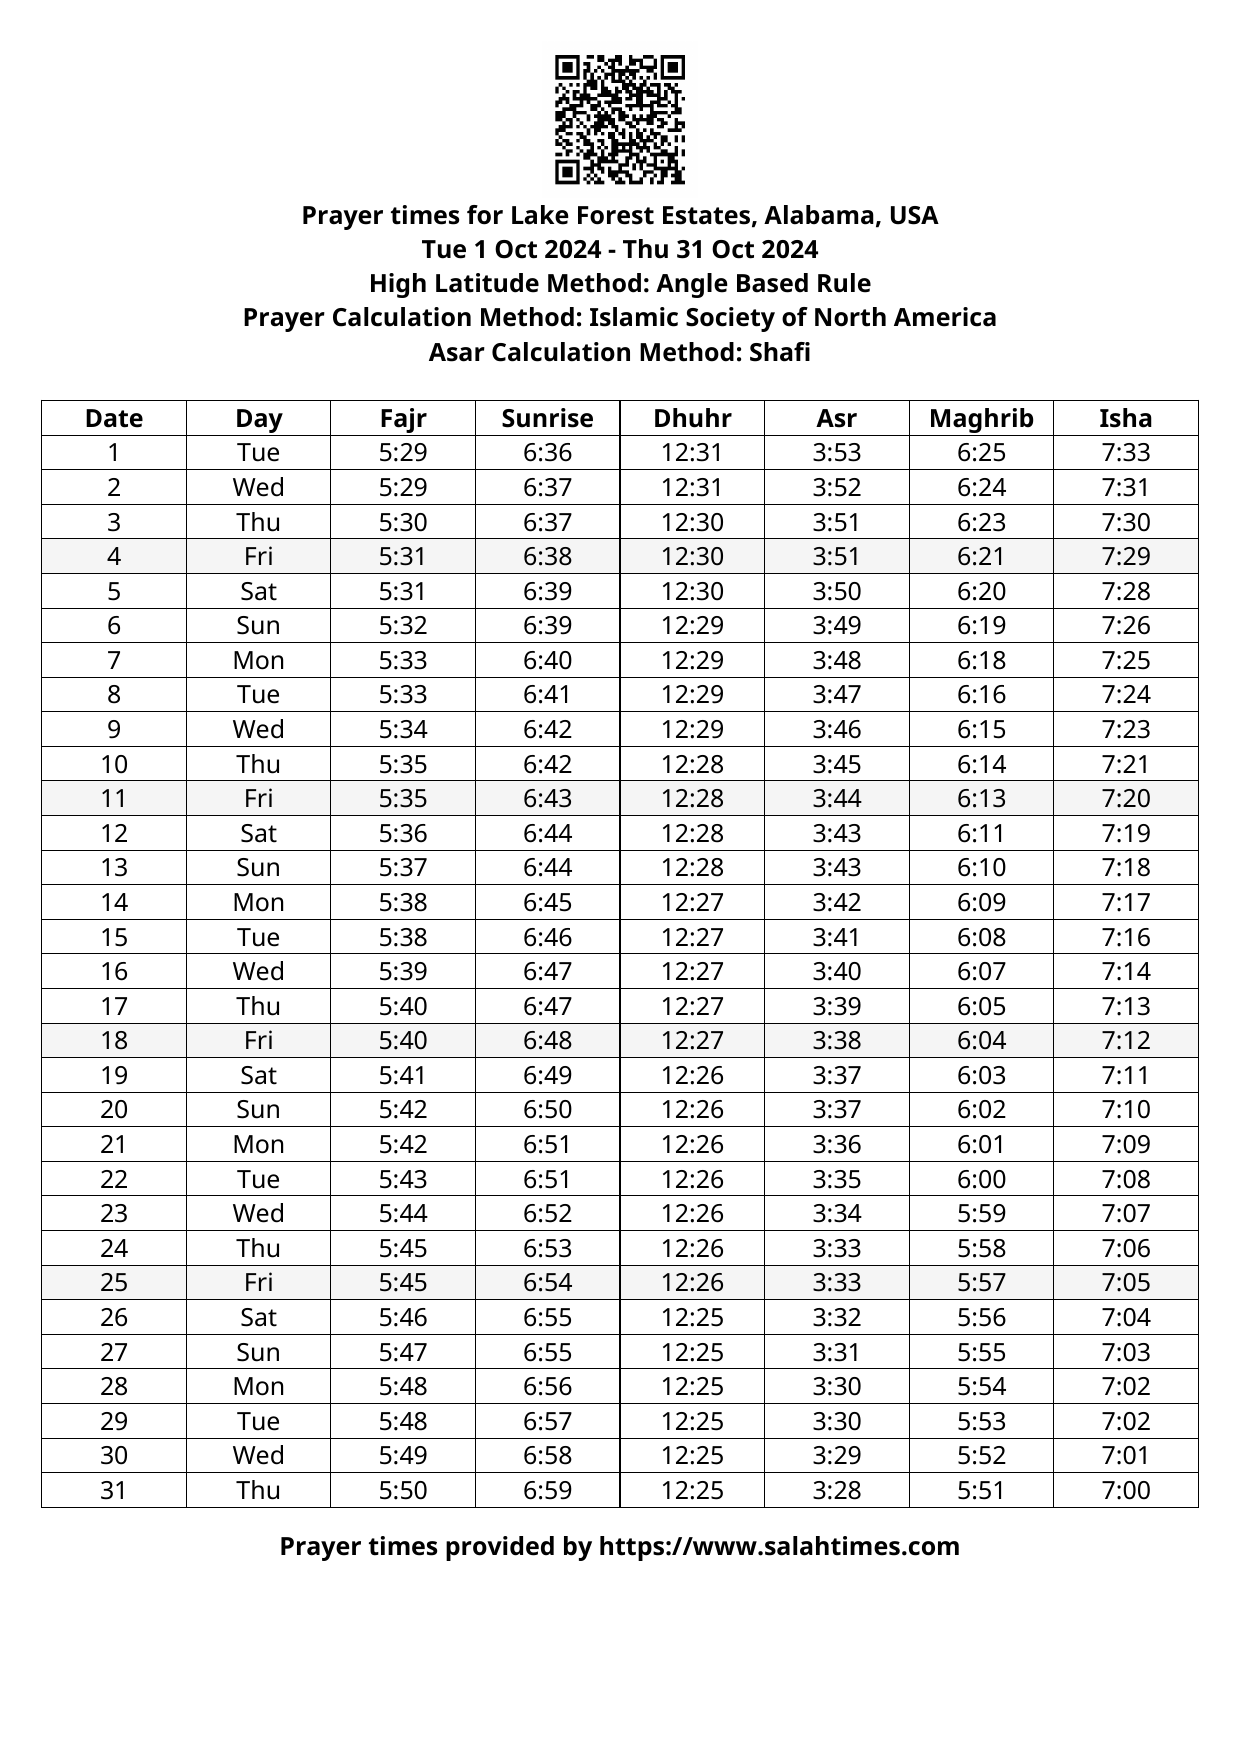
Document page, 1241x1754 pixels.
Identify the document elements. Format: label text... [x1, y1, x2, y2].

table_cell 6:04 [910, 1024, 1053, 1057]
table_cell 5:42 [331, 1127, 475, 1161]
table_cell 6:41 [476, 678, 619, 711]
table_cell 7:33 [1054, 436, 1198, 469]
table_cell 6:45 [476, 885, 619, 919]
table_cell 7:25 [1054, 643, 1198, 677]
table_cell 6:42 [476, 712, 619, 746]
table_cell 6:48 [476, 1024, 619, 1057]
table_cell 12:25 [621, 1404, 764, 1437]
table_cell Fri [187, 1266, 330, 1299]
table_cell 6:05 [910, 989, 1053, 1022]
table_cell 20 [42, 1093, 186, 1126]
table_cell 12:25 [621, 1473, 764, 1507]
table_cell Fri [187, 539, 330, 573]
table_cell 7 [42, 643, 186, 677]
table_cell 7:23 [1054, 712, 1198, 746]
table_cell 12:26 [621, 1127, 764, 1161]
table_cell 6:56 [476, 1369, 619, 1403]
table_cell 5:47 [331, 1335, 475, 1368]
table_cell 3:36 [765, 1127, 909, 1161]
table_cell 3:33 [765, 1266, 909, 1299]
table_cell 12 [42, 816, 186, 849]
table_cell 5 [42, 574, 186, 607]
table_cell 28 [42, 1369, 186, 1403]
table_cell 6:47 [476, 954, 619, 988]
table_cell 5:55 [910, 1335, 1053, 1368]
table_cell 7:00 [1054, 1473, 1198, 1507]
table_cell Sun [187, 851, 330, 884]
table_cell 5:33 [331, 643, 475, 677]
table_cell 5:45 [331, 1231, 475, 1264]
table_cell 12:27 [621, 954, 764, 988]
table_cell 7:01 [1054, 1439, 1198, 1472]
table_cell 3:38 [765, 1024, 909, 1057]
table_cell 25 [42, 1266, 186, 1299]
table_cell 3:47 [765, 678, 909, 711]
table_cell 6:49 [476, 1058, 619, 1092]
table_cell 3:37 [765, 1093, 909, 1126]
table_cell 7:02 [1054, 1404, 1198, 1437]
table_cell 7:11 [1054, 1058, 1198, 1092]
table_cell 6:02 [910, 1093, 1053, 1126]
table_cell 6:21 [910, 539, 1053, 573]
table_cell Tue [187, 678, 330, 711]
table_cell 7:21 [1054, 747, 1198, 780]
table_cell 5:39 [331, 954, 475, 988]
table_cell 13 [42, 851, 186, 884]
table_cell 12:31 [621, 470, 764, 504]
table_cell 6:38 [476, 539, 619, 573]
table_cell 12:29 [621, 643, 764, 677]
table_cell 7:20 [1054, 781, 1198, 815]
table_cell 12:25 [621, 1369, 764, 1403]
table_cell 3:41 [765, 920, 909, 953]
table_cell 5:40 [331, 989, 475, 1022]
table_cell Mon [187, 885, 330, 919]
table_cell Sat [187, 1300, 330, 1334]
table_cell 5:50 [331, 1473, 475, 1507]
table_cell 3:34 [765, 1196, 909, 1230]
table_cell 30 [42, 1439, 186, 1472]
table_cell 6:59 [476, 1473, 619, 1507]
table_cell 3:44 [765, 781, 909, 815]
table_cell 3:33 [765, 1231, 909, 1264]
table_cell 12:31 [621, 436, 764, 469]
table_cell 5:49 [331, 1439, 475, 1472]
text High Latitude Method: Angle Based Rule [42, 266, 1198, 300]
table_cell 12:25 [621, 1335, 764, 1368]
table_cell 3:53 [765, 436, 909, 469]
table_cell 12:27 [621, 885, 764, 919]
table_cell 6:37 [476, 505, 619, 538]
table_cell 6:58 [476, 1439, 619, 1472]
table_cell 12:30 [621, 505, 764, 538]
table_cell 21 [42, 1127, 186, 1161]
table_cell 3:37 [765, 1058, 909, 1092]
table_cell Thu [187, 1473, 330, 1507]
table_cell 6:08 [910, 920, 1053, 953]
table_cell 5:31 [331, 574, 475, 607]
table_cell 3:30 [765, 1404, 909, 1437]
table_header Maghrib [910, 401, 1053, 434]
table_cell 12:29 [621, 609, 764, 642]
table_cell 3:31 [765, 1335, 909, 1368]
table_cell 6:20 [910, 574, 1053, 607]
table_cell Wed [187, 712, 330, 746]
table_header Date [42, 401, 186, 434]
table_cell 3:28 [765, 1473, 909, 1507]
table_cell Thu [187, 1231, 330, 1264]
table_cell 18 [42, 1024, 186, 1057]
table_cell 6:37 [476, 470, 619, 504]
table_cell 3:42 [765, 885, 909, 919]
table_cell 5:48 [331, 1404, 475, 1437]
table_cell 12:28 [621, 747, 764, 780]
table_cell 5:36 [331, 816, 475, 849]
table_cell 6:23 [910, 505, 1053, 538]
table_cell 7:04 [1054, 1300, 1198, 1334]
table_cell 12:28 [621, 851, 764, 884]
table_cell 6:07 [910, 954, 1053, 988]
table_cell 6:39 [476, 609, 619, 642]
table_cell 7:17 [1054, 885, 1198, 919]
table_cell Wed [187, 1439, 330, 1472]
table_cell 12:26 [621, 1231, 764, 1264]
table_cell 7:24 [1054, 678, 1198, 711]
table_cell 5:44 [331, 1196, 475, 1230]
table_cell Sat [187, 574, 330, 607]
table_cell 3:49 [765, 609, 909, 642]
table_cell 6:03 [910, 1058, 1053, 1092]
table_cell 10 [42, 747, 186, 780]
table_cell 7:31 [1054, 470, 1198, 504]
table_cell 6:16 [910, 678, 1053, 711]
table_cell 3 [42, 505, 186, 538]
table_cell 5:58 [910, 1231, 1053, 1264]
table_cell Sun [187, 1093, 330, 1126]
table_cell 12:30 [621, 574, 764, 607]
table_cell 12:29 [621, 678, 764, 711]
table_cell 5:43 [331, 1162, 475, 1195]
text Prayer Calculation Method: Islamic Society of North America [42, 300, 1198, 334]
table_cell 3:39 [765, 989, 909, 1022]
table_cell 3:52 [765, 470, 909, 504]
table_cell Thu [187, 747, 330, 780]
table_cell 26 [42, 1300, 186, 1334]
table_cell 5:48 [331, 1369, 475, 1403]
table_cell Fri [187, 1024, 330, 1057]
table_cell 3:50 [765, 574, 909, 607]
table_cell 5:57 [910, 1266, 1053, 1299]
table_cell 7:28 [1054, 574, 1198, 607]
table_cell 6:18 [910, 643, 1053, 677]
table_cell 3:45 [765, 747, 909, 780]
table_cell 7:12 [1054, 1024, 1198, 1057]
table_cell 12:25 [621, 1300, 764, 1334]
table_cell 5:37 [331, 851, 475, 884]
table_cell 12:28 [621, 781, 764, 815]
table_cell Mon [187, 643, 330, 677]
table_cell 3:48 [765, 643, 909, 677]
table_cell 7:13 [1054, 989, 1198, 1022]
table_cell Wed [187, 1196, 330, 1230]
table_cell Sat [187, 1058, 330, 1092]
table_header Dhuhr [621, 401, 764, 434]
table_cell 12:30 [621, 539, 764, 573]
table_cell 6:11 [910, 816, 1053, 849]
text Prayer times for Lake Forest Estates, Alabama, USA [42, 198, 1198, 232]
table_cell 6:44 [476, 816, 619, 849]
table_cell 3:40 [765, 954, 909, 988]
table_cell Tue [187, 436, 330, 469]
table_cell 6:43 [476, 781, 619, 815]
table_cell 6:13 [910, 781, 1053, 815]
table_cell 7:08 [1054, 1162, 1198, 1195]
table_cell 22 [42, 1162, 186, 1195]
table_cell 12:26 [621, 1058, 764, 1092]
table_cell 12:26 [621, 1093, 764, 1126]
table_cell Sun [187, 1335, 330, 1368]
table_cell 6:09 [910, 885, 1053, 919]
table_cell Mon [187, 1127, 330, 1161]
table_cell 3:51 [765, 505, 909, 538]
table_header Asr [765, 401, 909, 434]
table_cell 5:59 [910, 1196, 1053, 1230]
table_cell 6:39 [476, 574, 619, 607]
table_cell 5:40 [331, 1024, 475, 1057]
table_cell 12:25 [621, 1439, 764, 1472]
table_cell 5:54 [910, 1369, 1053, 1403]
table_cell 27 [42, 1335, 186, 1368]
table_cell 7:02 [1054, 1369, 1198, 1403]
table_cell 12:26 [621, 1196, 764, 1230]
table_cell 6:51 [476, 1162, 619, 1195]
table_cell 15 [42, 920, 186, 953]
table_header Fajr [331, 401, 475, 434]
table_cell Fri [187, 781, 330, 815]
table_cell 6:47 [476, 989, 619, 1022]
table_cell 17 [42, 989, 186, 1022]
table_cell 6:57 [476, 1404, 619, 1437]
table_cell Tue [187, 1162, 330, 1195]
table_cell 3:29 [765, 1439, 909, 1472]
table_cell 3:30 [765, 1369, 909, 1403]
table_cell 16 [42, 954, 186, 988]
table_cell 6:51 [476, 1127, 619, 1161]
table_cell 5:53 [910, 1404, 1053, 1437]
table_header Isha [1054, 401, 1198, 434]
table_cell 7:26 [1054, 609, 1198, 642]
table_cell 7:29 [1054, 539, 1198, 573]
table_cell 5:38 [331, 885, 475, 919]
table_cell Tue [187, 1404, 330, 1437]
table_cell 7:18 [1054, 851, 1198, 884]
table_cell 5:33 [331, 678, 475, 711]
table_cell Sun [187, 609, 330, 642]
table_cell 7:14 [1054, 954, 1198, 988]
table_cell 5:35 [331, 781, 475, 815]
table_cell 6:44 [476, 851, 619, 884]
table_cell 24 [42, 1231, 186, 1264]
table_cell 6:54 [476, 1266, 619, 1299]
table_cell 19 [42, 1058, 186, 1092]
table_cell 6:52 [476, 1196, 619, 1230]
table_cell 6:55 [476, 1335, 619, 1368]
table_cell Wed [187, 954, 330, 988]
table_cell 6 [42, 609, 186, 642]
table_cell 5:38 [331, 920, 475, 953]
table_cell 6:46 [476, 920, 619, 953]
table_cell 2 [42, 470, 186, 504]
text Asar Calculation Method: Shafi [42, 334, 1198, 368]
table_cell 12:26 [621, 1162, 764, 1195]
table_cell 5:32 [331, 609, 475, 642]
text Prayer times provided by https://www.salahtimes.com [42, 1528, 1198, 1563]
table_cell 3:43 [765, 851, 909, 884]
table_cell 6:50 [476, 1093, 619, 1126]
table_cell 4 [42, 539, 186, 573]
table_cell 9 [42, 712, 186, 746]
table_cell 5:42 [331, 1093, 475, 1126]
table_cell Wed [187, 470, 330, 504]
table_cell 5:56 [910, 1300, 1053, 1334]
table_cell 3:46 [765, 712, 909, 746]
table_cell 5:29 [331, 436, 475, 469]
table_cell 6:14 [910, 747, 1053, 780]
table_cell 1 [42, 436, 186, 469]
table_cell 5:34 [331, 712, 475, 746]
table_cell 7:05 [1054, 1266, 1198, 1299]
table_cell 6:24 [910, 470, 1053, 504]
table_cell 6:15 [910, 712, 1053, 746]
table_cell 3:51 [765, 539, 909, 573]
table_cell 7:10 [1054, 1093, 1198, 1126]
table_cell 14 [42, 885, 186, 919]
table_header Day [187, 401, 330, 434]
table_cell 23 [42, 1196, 186, 1230]
table_cell 6:53 [476, 1231, 619, 1264]
picture [542, 41, 699, 198]
table_cell 5:52 [910, 1439, 1053, 1472]
table_cell 12:27 [621, 989, 764, 1022]
table_header Sunrise [476, 401, 619, 434]
table_cell 6:01 [910, 1127, 1053, 1161]
table_cell 8 [42, 678, 186, 711]
table_cell 6:40 [476, 643, 619, 677]
table_cell 31 [42, 1473, 186, 1507]
table_cell 7:16 [1054, 920, 1198, 953]
table_cell 5:29 [331, 470, 475, 504]
table_cell 6:25 [910, 436, 1053, 469]
table_cell 11 [42, 781, 186, 815]
table_cell Thu [187, 989, 330, 1022]
table_cell 6:42 [476, 747, 619, 780]
table_cell 5:35 [331, 747, 475, 780]
table_cell 3:32 [765, 1300, 909, 1334]
table_cell 3:43 [765, 816, 909, 849]
table_cell 5:41 [331, 1058, 475, 1092]
table_cell 7:07 [1054, 1196, 1198, 1230]
table_cell Mon [187, 1369, 330, 1403]
table_cell 6:19 [910, 609, 1053, 642]
table_cell 7:19 [1054, 816, 1198, 849]
table_cell 12:29 [621, 712, 764, 746]
table_cell 6:55 [476, 1300, 619, 1334]
table_cell 5:45 [331, 1266, 475, 1299]
table_cell 7:09 [1054, 1127, 1198, 1161]
table_cell 12:27 [621, 1024, 764, 1057]
table_cell 7:03 [1054, 1335, 1198, 1368]
table_cell 12:28 [621, 816, 764, 849]
table_cell 6:36 [476, 436, 619, 469]
table_cell 6:10 [910, 851, 1053, 884]
table_cell Thu [187, 505, 330, 538]
table_cell 5:51 [910, 1473, 1053, 1507]
table_cell 7:30 [1054, 505, 1198, 538]
table_cell 29 [42, 1404, 186, 1437]
table_cell 5:30 [331, 505, 475, 538]
table_cell 12:26 [621, 1266, 764, 1299]
table_cell Tue [187, 920, 330, 953]
text Tue 1 Oct 2024 - Thu 31 Oct 2024 [42, 232, 1198, 266]
table_cell 12:27 [621, 920, 764, 953]
table_cell 5:31 [331, 539, 475, 573]
table_cell 5:46 [331, 1300, 475, 1334]
table_cell Sat [187, 816, 330, 849]
table_cell 3:35 [765, 1162, 909, 1195]
table_cell 7:06 [1054, 1231, 1198, 1264]
table_cell 6:00 [910, 1162, 1053, 1195]
